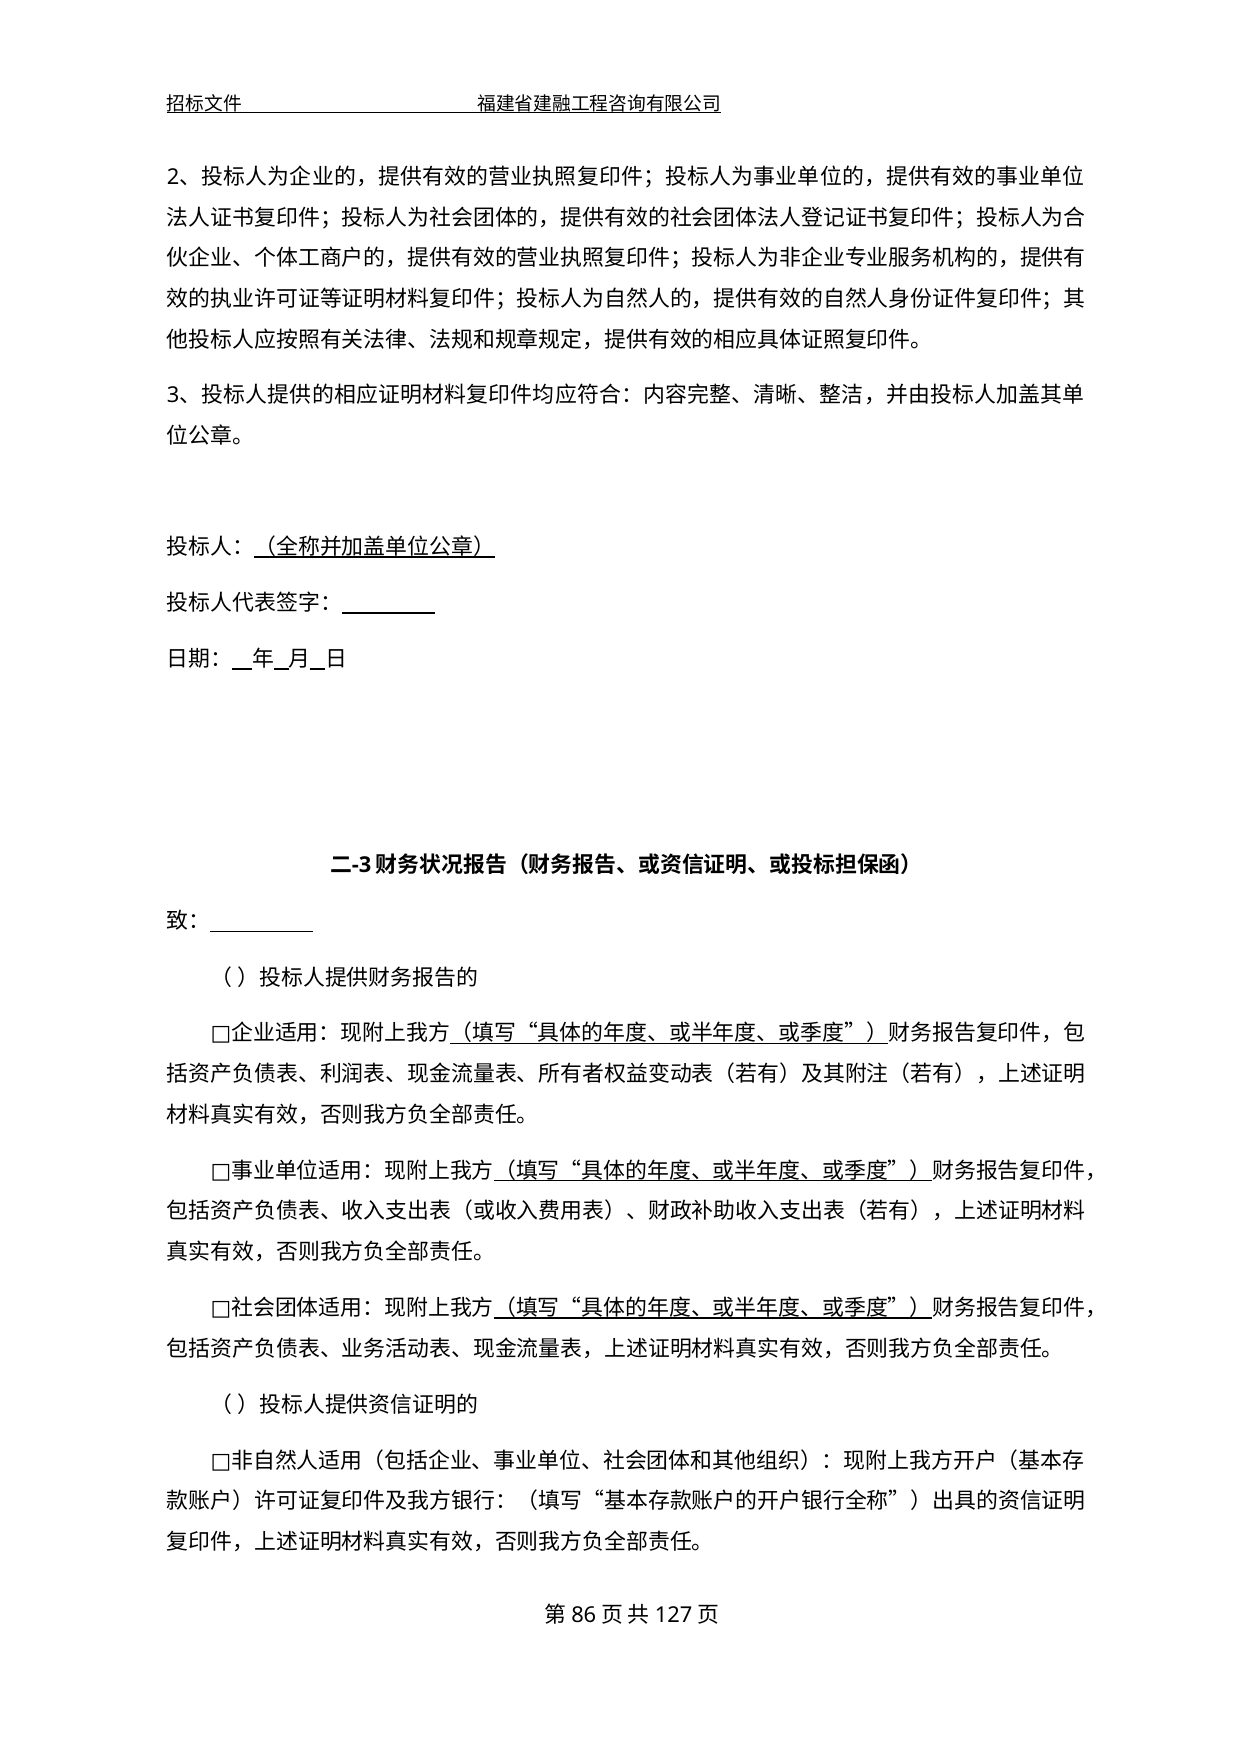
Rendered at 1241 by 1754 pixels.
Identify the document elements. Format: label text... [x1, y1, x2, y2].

text 致： [167, 903, 1085, 936]
text （ ）投标人提供资信证明的 [167, 1386, 1085, 1419]
text □企业适用：现附上我方（填写“具体的年度、或半年度、或季度”）财务报告复印件，包括资产负债表、利润表、现金流量表、所有者权益变动表（若有）及其附注（若有），上述证明材料真实有效，否则我方负全部责任。 [167, 1015, 1085, 1129]
text □非自然人适用（包括企业、事业单位、社会团体和其他组织）：现附上我方开户（基本存款账户）许可证复印件及我方银行：（填写“基本存款账户的开户银行全称”）出具的资信证明复印件，上述证明材料真实有效，否则我方负全部责任。 [167, 1442, 1085, 1556]
text （ ）投标人提供财务报告的 [167, 959, 1085, 992]
text 2、投标人为企业的，提供有效的营业执照复印件；投标人为事业单位的，提供有效的事业单位法人证书复印件；投标人为社会团体的，提供有效的社会团体法人登记证书复印件；投标人为合伙企业、个体工商户的，提供有效的营业执照复印件；投标人为非企业专业服务机构的，提供有效的执业许可证等证明材料复印件；投标人为自然人的，提供有效的自然人身份证件复印件；其他投标人应按照有关法律、法规和规章规定，提供有效的相应具体证照复印件。 [167, 159, 1085, 354]
text □社会团体适用：现附上我方（填写“具体的年度、或半年度、或季度”）财务报告复印件，包括资产负债表、业务活动表、现金流量表，上述证明材料真实有效，否则我方负全部责任。 [167, 1290, 1085, 1363]
text 二-3财务状况报告（财务报告、或资信证明、或投标担保函） [167, 806, 1085, 879]
text 3、投标人提供的相应证明材料复印件均应符合：内容完整、清晰、整洁，并由投标人加盖其单位公章。 [167, 377, 1085, 450]
text 日期： 年 月 日 [167, 641, 1085, 673]
text □事业单位适用：现附上我方（填写“具体的年度、或半年度、或季度”）财务报告复印件，包括资产负债表、收入支出表（或收入费用表）、财政补助收入支出表（若有），上述证明材料真实有效，否则我方负全部责任。 [167, 1152, 1085, 1266]
text 投标人：（全称并加盖单位公章） [167, 529, 1085, 561]
text 投标人代表签字： [167, 585, 1085, 617]
